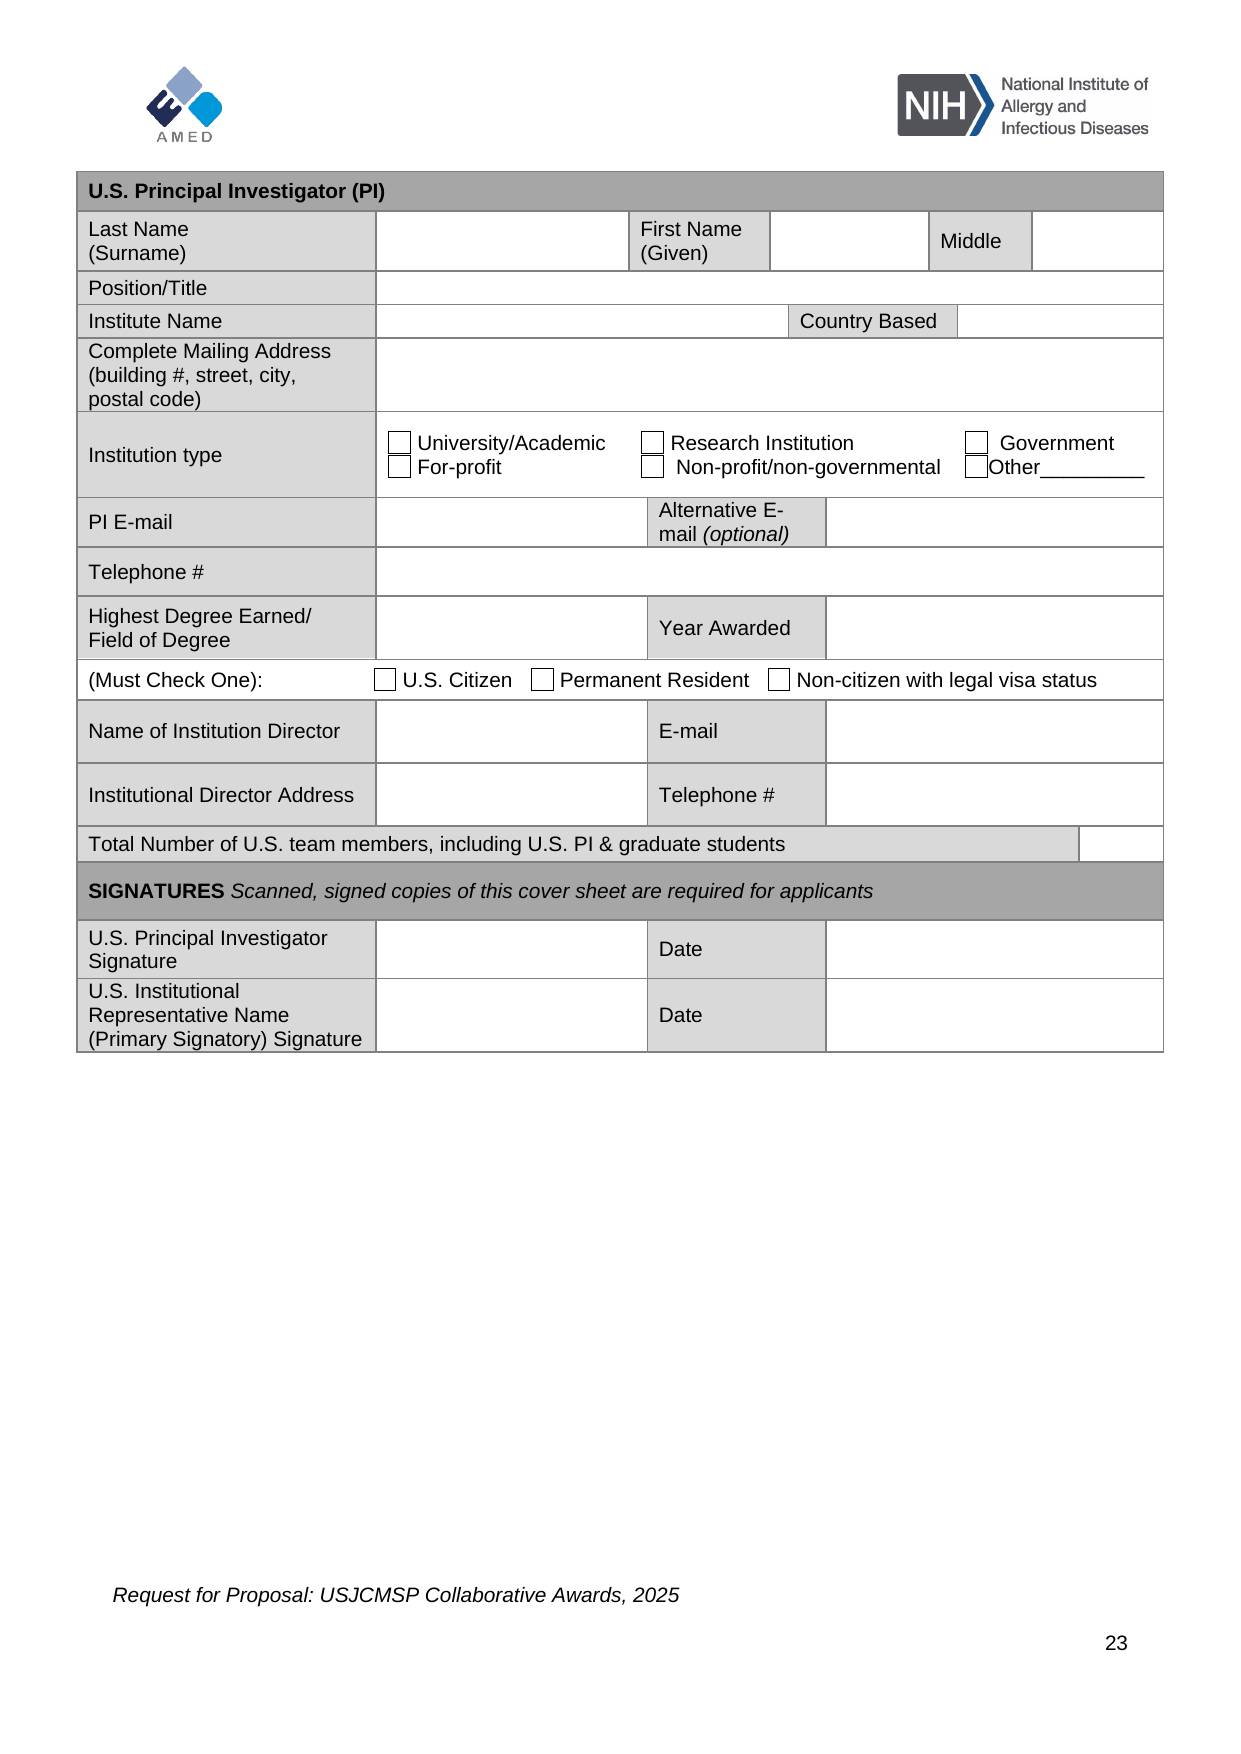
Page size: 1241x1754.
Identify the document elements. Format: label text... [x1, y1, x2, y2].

table_cell [377, 979, 647, 1051]
table_cell Telephone # [78, 548, 375, 595]
table_cell Name of Institution Director [78, 701, 375, 762]
table_cell [827, 498, 1163, 546]
table_cell Highest Degree Earned/ Field of Degree [78, 597, 375, 658]
table_cell [827, 597, 1163, 658]
table_cell [827, 701, 1163, 762]
table_header U.S. Principal Investigator (PI) [78, 172, 1163, 210]
table_cell [1033, 212, 1163, 270]
table_cell SIGNATURES Scanned, signed copies of this cover sheet are required for applicants [78, 863, 1163, 919]
table_cell U.S. Institutional Representative Name (Primary Signatory) Signature [78, 979, 375, 1051]
table_cell Date [648, 979, 825, 1051]
table_cell [377, 272, 1163, 304]
table_cell PI E-mail [78, 498, 375, 546]
table_cell [377, 305, 788, 337]
table_cell Alternative E-mail (optional) [648, 498, 825, 546]
table_cell Country Based [789, 305, 957, 337]
table_cell [771, 212, 928, 270]
table_cell Complete Mailing Address (building #, street, city, postal code) [78, 339, 375, 411]
table_cell [377, 597, 647, 658]
table_cell Year Awarded [648, 597, 825, 658]
table_cell [377, 498, 647, 546]
table_cell Position/Title [78, 272, 375, 304]
table_cell Date [648, 921, 825, 978]
table_cell Telephone # [648, 764, 825, 825]
table_cell Middle [930, 212, 1031, 270]
table_cell First Name (Given) [630, 212, 769, 270]
picture [145, 65, 223, 143]
table_cell [377, 701, 647, 762]
table_cell [377, 212, 628, 270]
table_cell [1080, 827, 1163, 861]
table_cell Institute Name [78, 305, 375, 337]
table_cell [377, 548, 1163, 595]
table_cell [958, 305, 1163, 337]
table_cell Last Name (Surname) [78, 212, 375, 270]
table_cell Institution type [78, 412, 375, 497]
table_cell E-mail [648, 701, 825, 762]
table_cell [377, 764, 647, 825]
table_cell Institutional Director Address [78, 764, 375, 825]
table_cell [377, 921, 647, 978]
table_cell Total Number of U.S. team members, including U.S. PI & graduate students [78, 827, 1078, 861]
table_cell U.S. Principal Investigator Signature [78, 921, 375, 978]
table_cell [827, 979, 1163, 1051]
table_cell [827, 764, 1163, 825]
table_cell (Must Check One): U.S. Citizen Permanent Resident Non-citizen with legal visa status [78, 660, 1163, 699]
table_cell [377, 339, 1163, 411]
table_cell University/Academic Research Institution Government For-profit Non-profit/non-governmental Other_________ [377, 412, 1163, 497]
table_cell [827, 921, 1163, 978]
